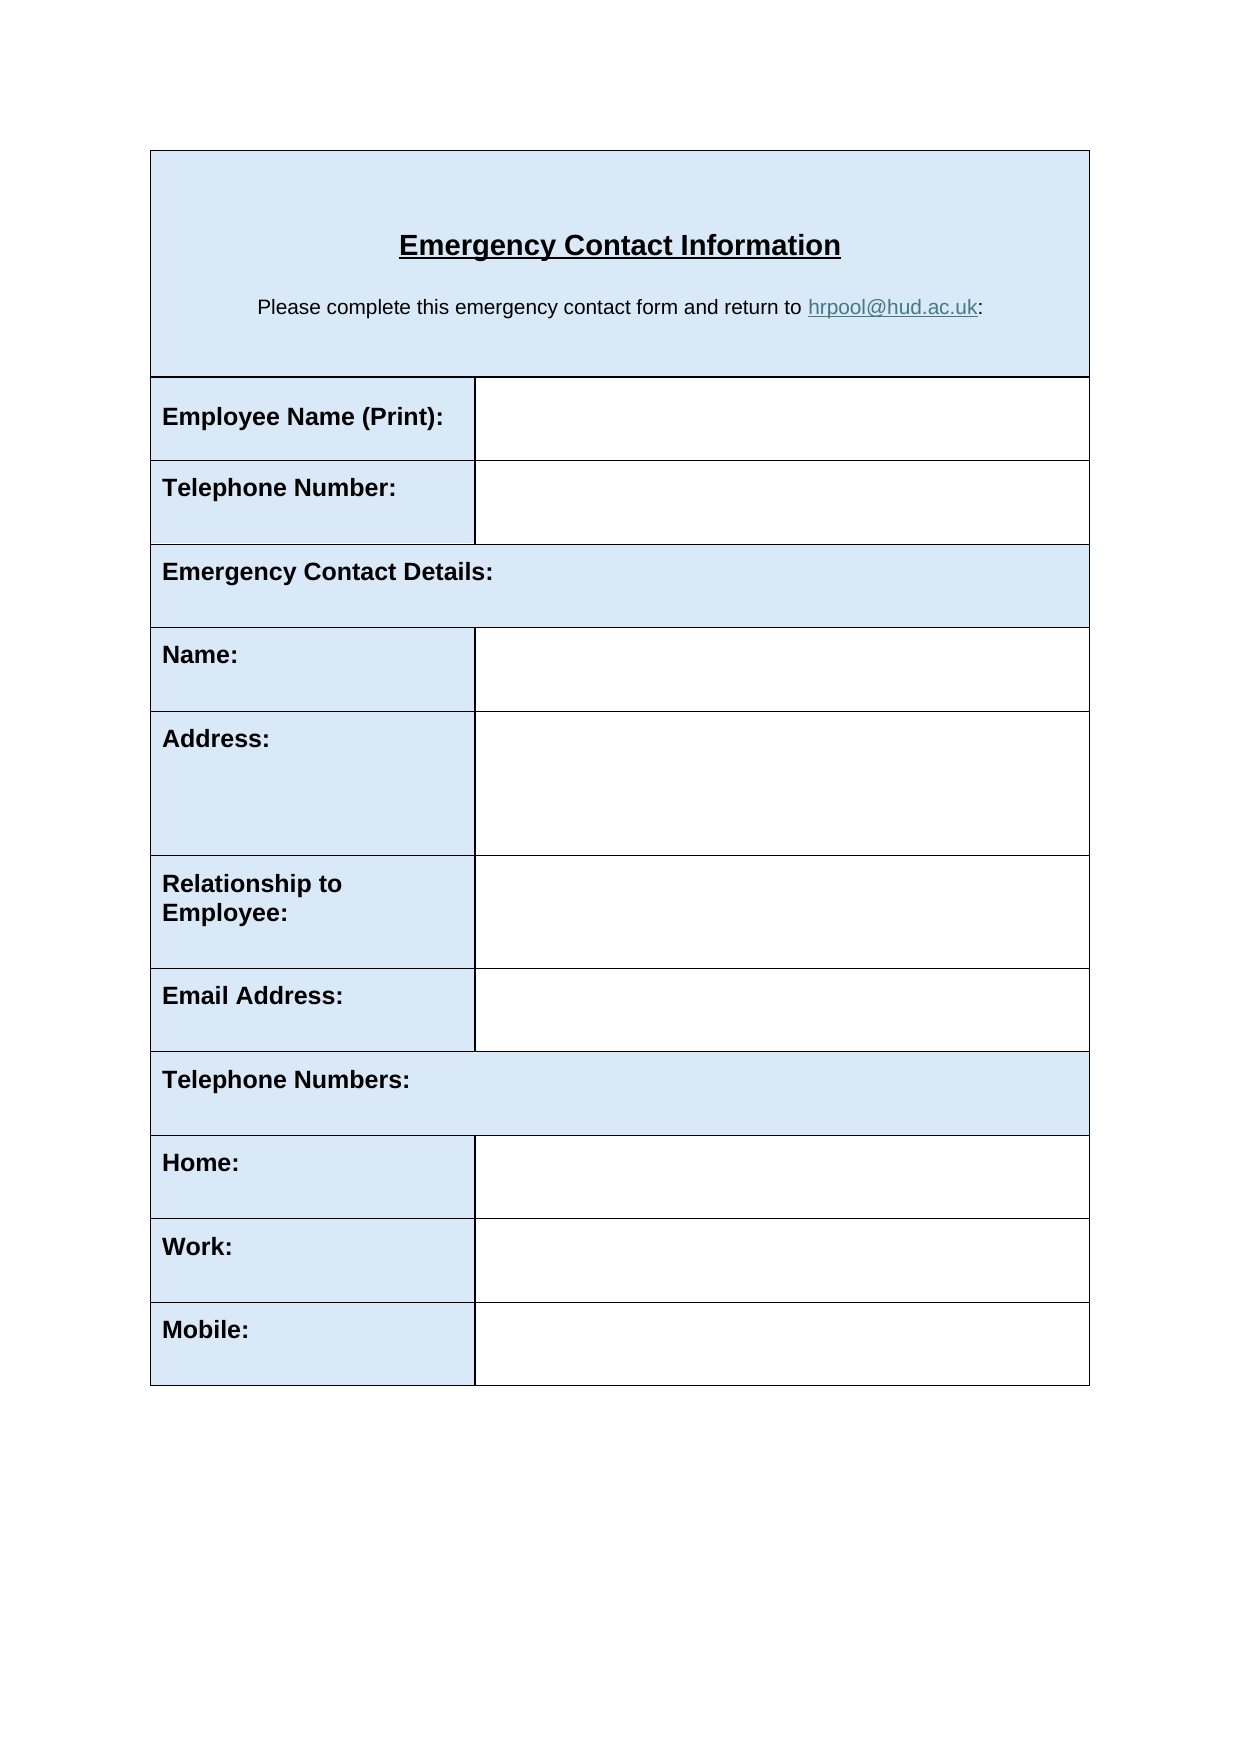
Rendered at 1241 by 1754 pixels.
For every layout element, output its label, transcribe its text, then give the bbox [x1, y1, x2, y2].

table_cell Email Address: [151, 969, 474, 1051]
table_cell Employee Name (Print): [151, 378, 474, 460]
table_cell Telephone Number: [151, 461, 474, 543]
table_cell [476, 1136, 1089, 1218]
table_cell [476, 1219, 1089, 1302]
table_cell Address: [151, 712, 474, 855]
table_cell Mobile: [151, 1303, 474, 1385]
table_cell [476, 628, 1089, 711]
table_cell Telephone Numbers: [151, 1052, 1089, 1135]
table_cell [476, 1303, 1089, 1385]
table_cell [476, 461, 1089, 543]
table_header Emergency Contact Information Please complete this emergency contact form and return to hrpool@hud.ac.uk: [151, 151, 1089, 376]
table_cell Home: [151, 1136, 474, 1218]
table_cell [476, 856, 1089, 968]
table_cell [476, 378, 1089, 460]
table_cell Name: [151, 628, 474, 711]
table_cell [476, 712, 1089, 855]
table_cell Work: [151, 1219, 474, 1302]
table_cell [476, 969, 1089, 1051]
table_cell Emergency Contact Details: [151, 545, 1089, 627]
table_cell Relationship to Employee: [151, 856, 474, 968]
